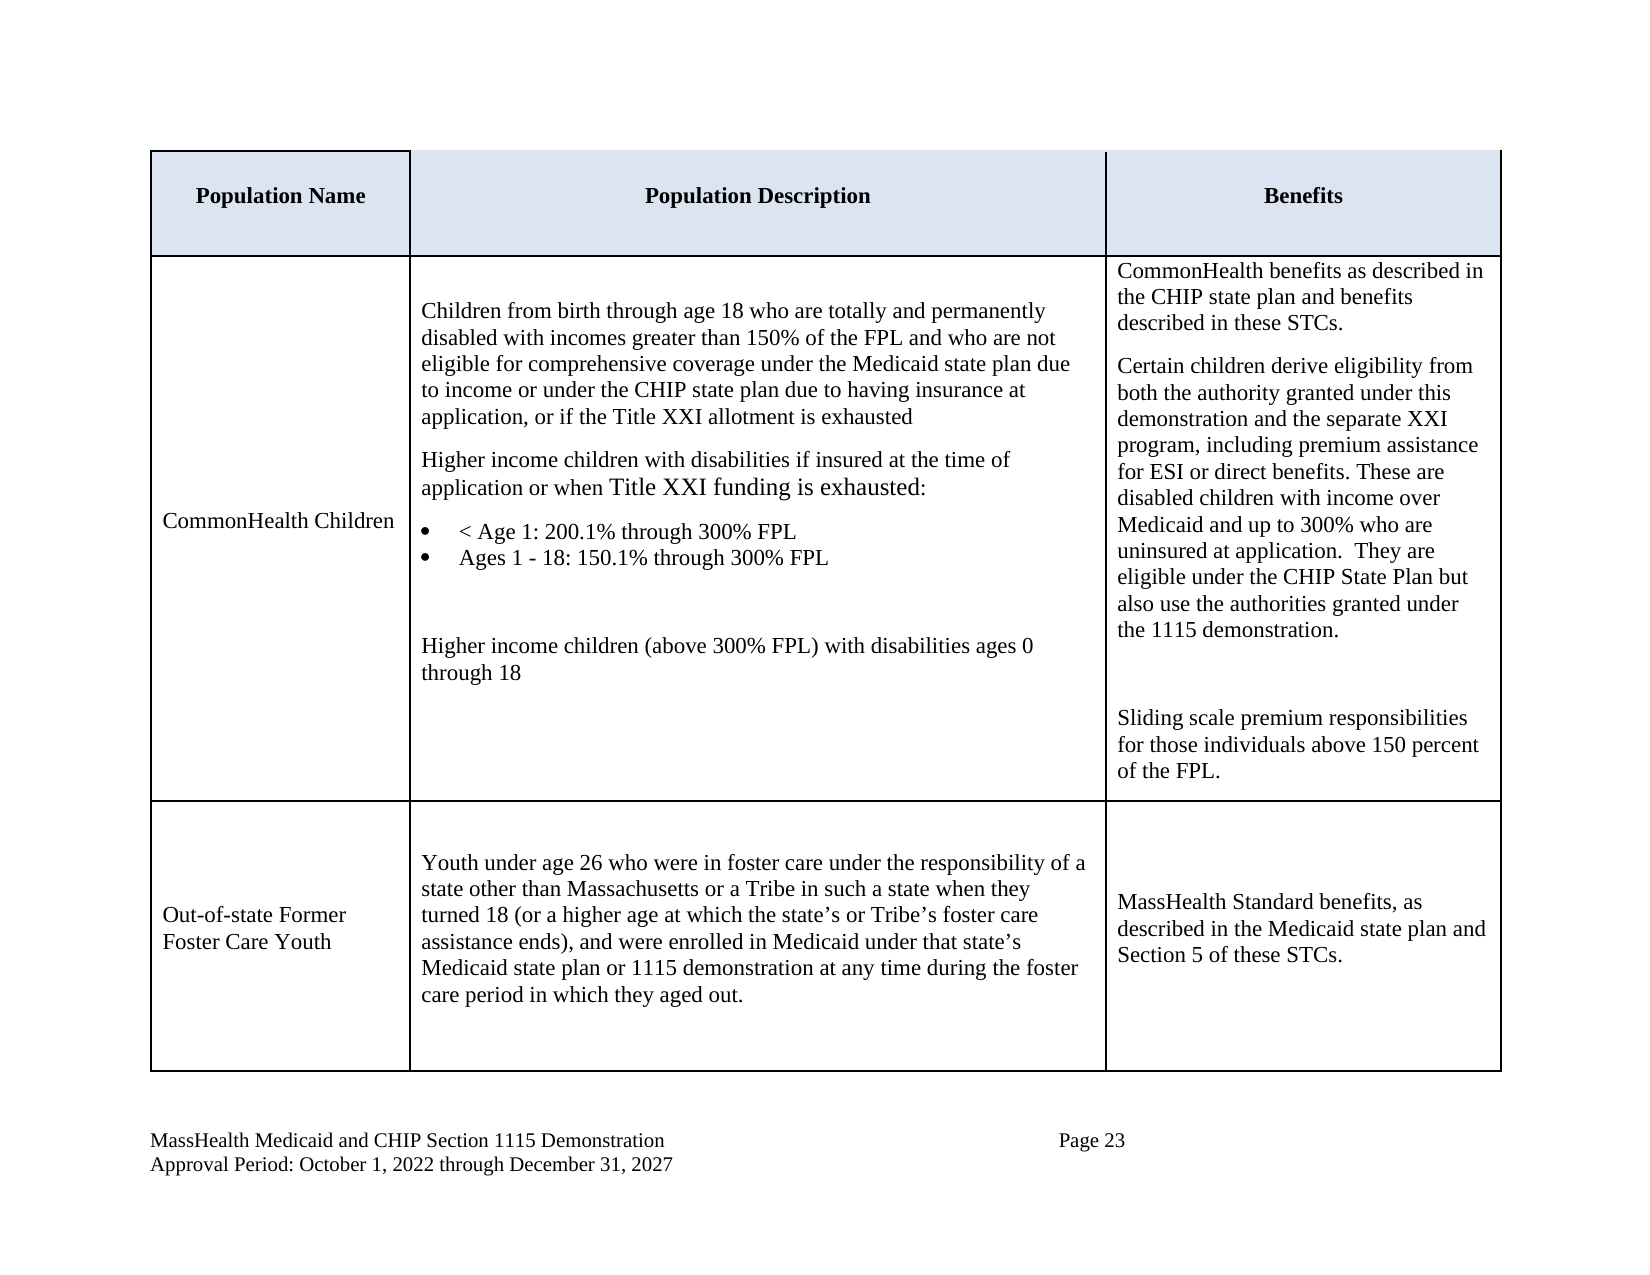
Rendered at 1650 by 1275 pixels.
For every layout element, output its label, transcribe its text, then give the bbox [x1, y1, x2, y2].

table_cell MassHealth Standard benefits, as described in the Medicaid state plan and Section 5 of these STCs. [1107, 802, 1500, 1070]
table_cell CommonHealth Children [152, 257, 409, 800]
table_header Population Name [152, 152, 409, 255]
table_header Benefits [1106, 150, 1500, 255]
table_cell Out-of-state Former Foster Care Youth [152, 802, 409, 1070]
table_cell CommonHealth benefits as described in the CHIP state plan and benefits described in these STCs. Certain children derive eligibility from both the authority granted under this demonstration and the separate XXI program, including premium assistance for ESI or direct benefits. These are disabled children with income over Medicaid and up to 300% who are uninsured at application. They are eligible under the CHIP State Plan but also use the authorities granted under the 1115 demonstration. Sliding scale premium responsibilities for those individuals above 150 percent of the FPL. [1107, 257, 1500, 800]
table_cell Youth under age 26 who were in foster care under the responsibility of a state other than Massachusetts or a Tribe in such a state when they turned 18 (or a higher age at which the state’s or Tribe’s foster care assistance ends), and were enrolled in Medicaid under that state’s Medicaid state plan or 1115 demonstration at any time during the foster care period in which they aged out. [411, 802, 1105, 1070]
table_cell Children from birth through age 18 who are totally and permanently disabled with incomes greater than 150% of the FPL and who are not eligible for comprehensive coverage under the Medicaid state plan due to income or under the CHIP state plan due to having insurance at application, or if the Title XXI allotment is exhausted Higher income children with disabilities if insured at the time of application or when Title XXI funding is exhausted: < Age 1: 200.1% through 300% FPL Ages 1 - 18: 150.1% through 300% FPL Higher income children (above 300% FPL) with disabilities ages 0 through 18 [411, 257, 1105, 800]
table_header Population Description [411, 150, 1106, 255]
